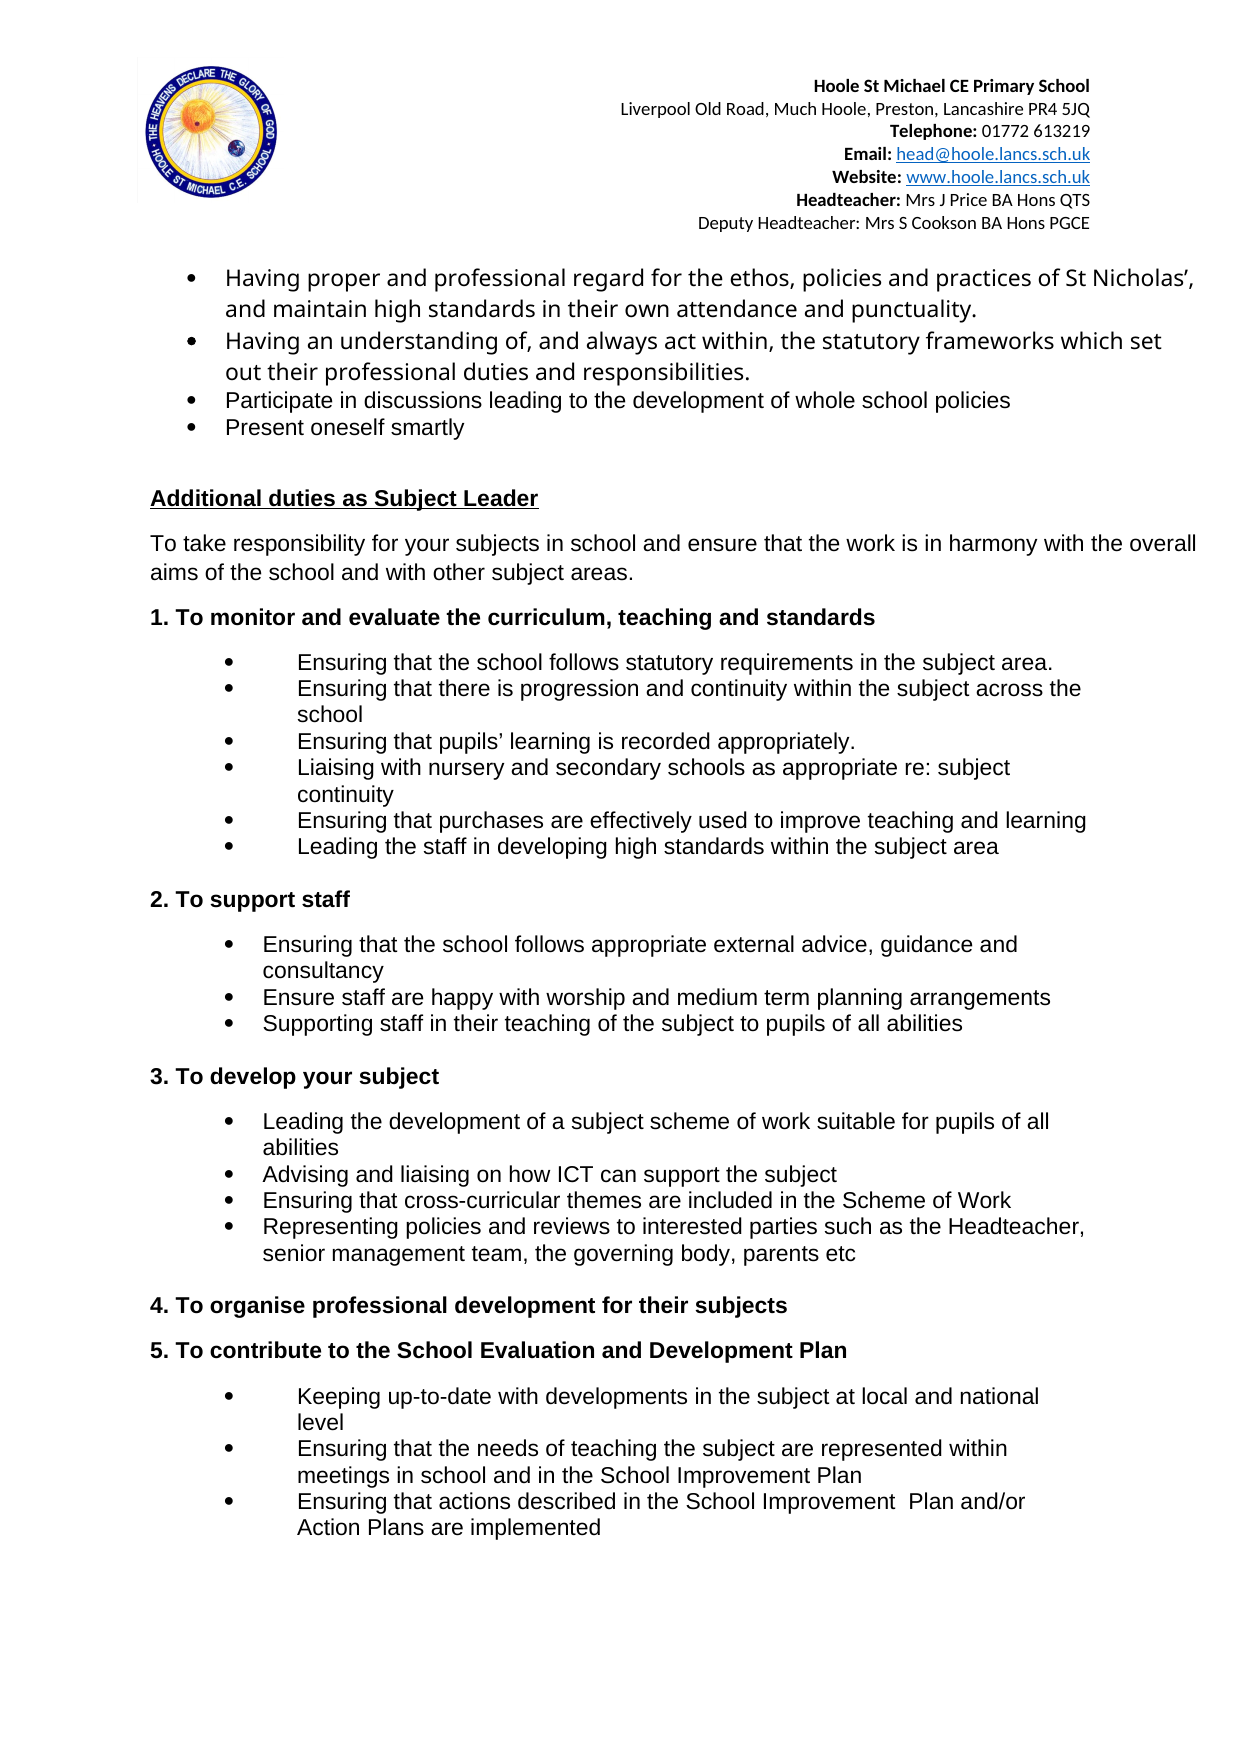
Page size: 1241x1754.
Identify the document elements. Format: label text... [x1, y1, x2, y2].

picture [137, 57, 285, 202]
text 4. To organise professional development for their subjects [150, 1292, 1090, 1319]
list Ensure staff are happy with worship and medium term planning arrangements [225, 984, 1090, 1010]
list Advising and liaising on how ICT can support the subject [225, 1161, 1090, 1187]
list Supporting staff in their teaching of the subject to pupils of all abilities [225, 1010, 1090, 1036]
text 5. To contribute to the School Evaluation and Development Plan [150, 1337, 1090, 1364]
list Ensuring that cross-curricular themes are included in the Scheme of Work [225, 1187, 1090, 1213]
list Ensuring that the needs of teaching the subject are represented within meetings in school and in the School Improvement Plan [225, 1435, 1090, 1488]
list Liaising with nursery and secondary schools as appropriate re: subject continuity [225, 754, 1090, 807]
text 3. To develop your subject [150, 1063, 1090, 1089]
list Ensuring that purchases are effectively used to improve teaching and learning [225, 807, 1090, 833]
list Leading the staff in developing high standards within the subject area [225, 833, 1090, 859]
list Ensuring that there is progression and continuity within the subject across the school [225, 675, 1090, 728]
list Leading the development of a subject scheme of work suitable for pupils of all abilities [225, 1108, 1090, 1161]
list Participate in discussions leading to the development of whole school policies [187, 387, 1090, 413]
text 2. To support staff [150, 886, 1090, 912]
text Additional duties as Subject Leader [150, 485, 1090, 511]
text To take responsibility for your subjects in school and ensure that the work is in harmony with the overall aims of the school and with other subject areas. [150, 530, 1199, 585]
list Having proper and professional regard for the ethos, policies and practices of St Nicholas’, and maintain high standards in their own attendance and punctuality. [187, 262, 1199, 325]
text 1. To monitor and evaluate the curriculum, teaching and standards [150, 604, 1090, 630]
list Representing policies and reviews to interested parties such as the Headteacher, senior management team, the governing body, parents etc [225, 1213, 1090, 1266]
list Ensuring that actions described in the School Improvement Plan and/or Action Plans are implemented [225, 1488, 1090, 1541]
list Ensuring that pupils’ learning is recorded appropriately. [225, 728, 1090, 754]
list Present oneself smartly [187, 413, 1090, 440]
list Ensuring that the school follows statutory requirements in the subject area. [225, 649, 1090, 675]
list Ensuring that the school follows appropriate external advice, guidance and consultancy [225, 931, 1090, 984]
list Keeping up-to-date with developments in the subject at local and national level [225, 1383, 1090, 1435]
list Having an understanding of, and always act within, the statutory frameworks which set out their professional duties and responsibilities. [187, 325, 1199, 387]
